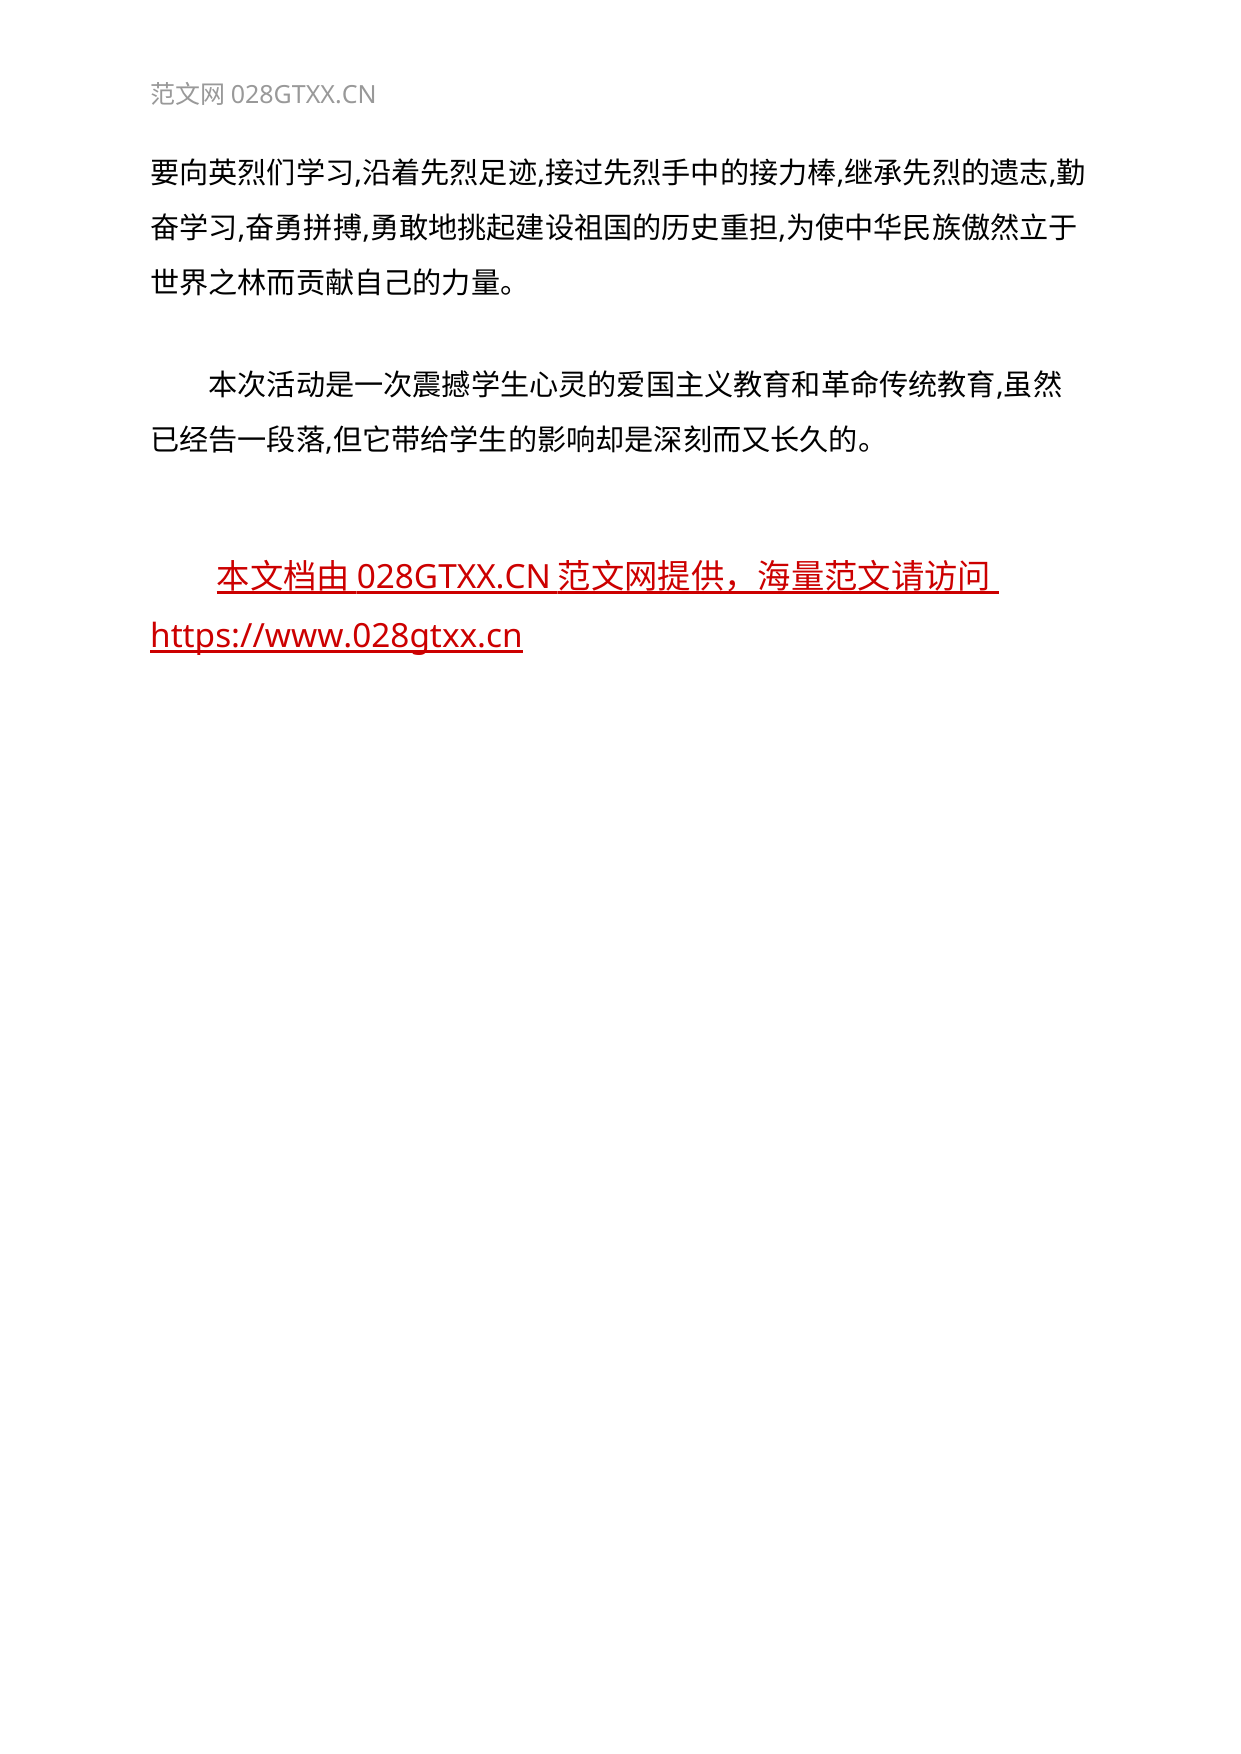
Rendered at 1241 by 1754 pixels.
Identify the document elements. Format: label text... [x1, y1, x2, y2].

text 本次活动是一次震撼学生心灵的爱国主义教育和革命传统教育,虽然已经告一段落,但它带给学生的影响却是深刻而又长久的。 [150, 362, 1090, 459]
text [150, 150, 1090, 302]
text 本文档由028GTXX.CN范文网提供，海量范文请访问 https://www.028gtxx.cn [150, 550, 1090, 657]
